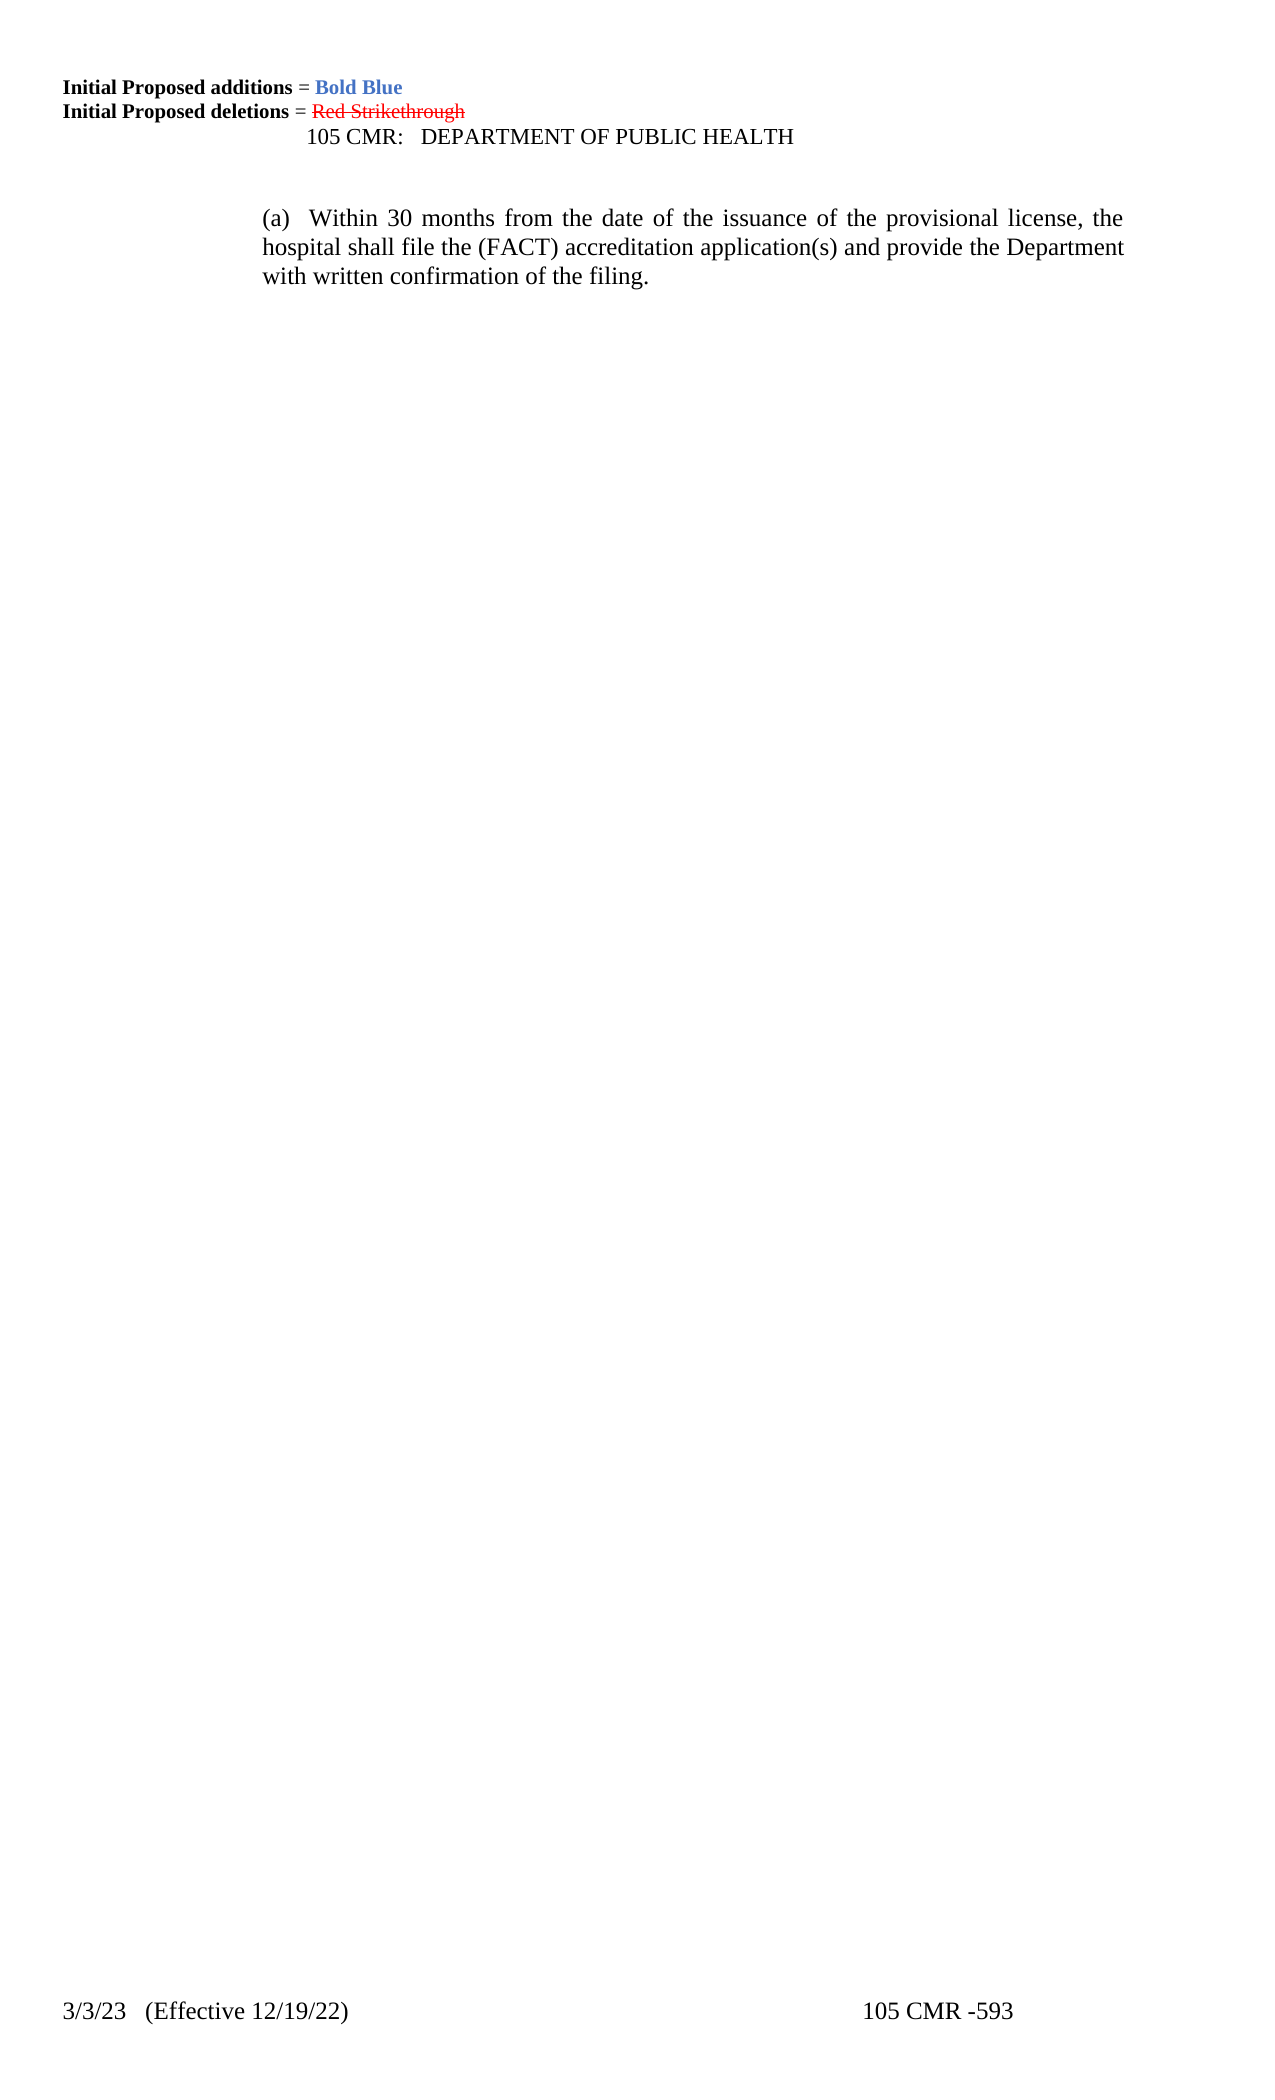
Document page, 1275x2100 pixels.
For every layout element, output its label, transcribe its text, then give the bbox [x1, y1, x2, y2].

text (a) Within 30 months from the date of the issuance of the provisional license, the hospital shall file the (FACT) accreditation application(s) and provide the Department with written confirmation of the filing. [262, 203, 1125, 291]
